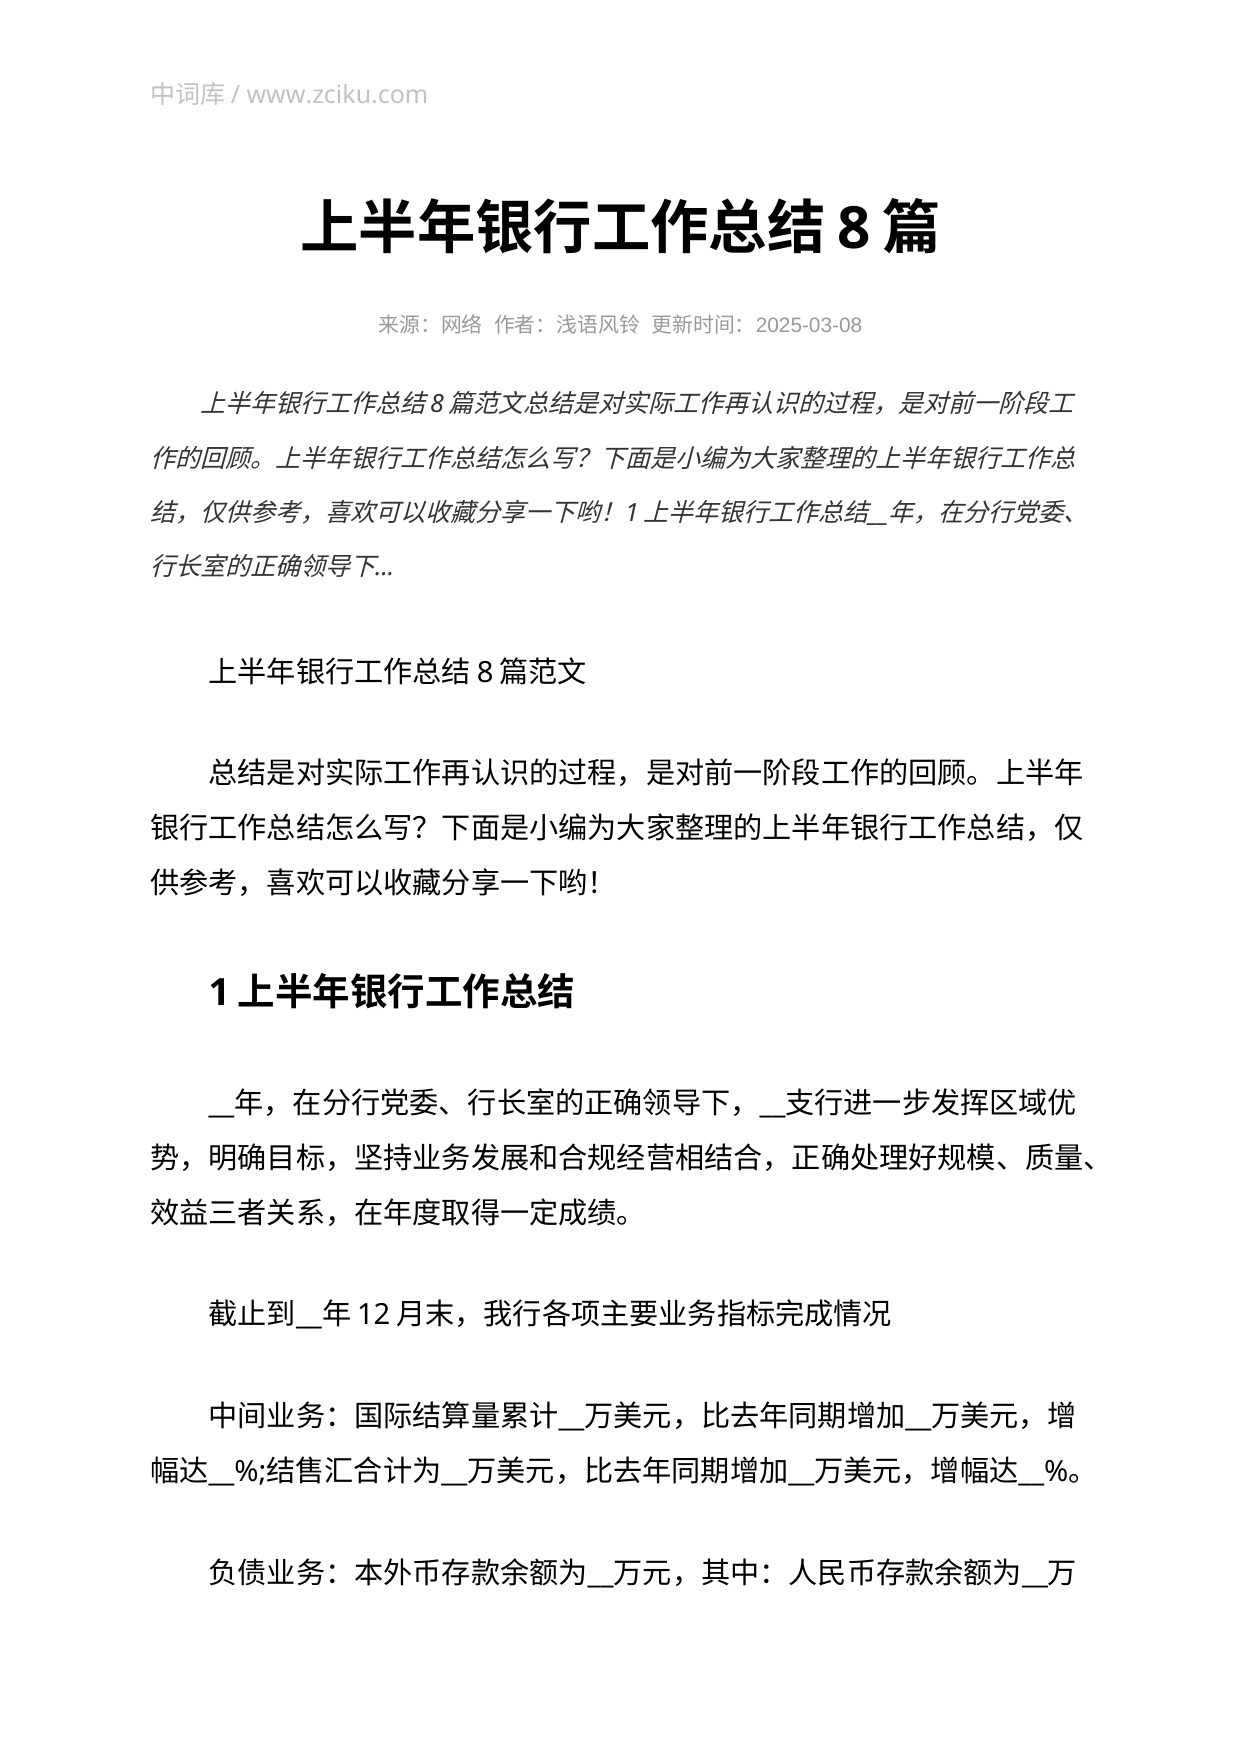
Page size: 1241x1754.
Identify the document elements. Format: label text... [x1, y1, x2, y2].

text 总结是对实际工作再认识的过程，是对前一阶段工作的回顾。上半年银行工作总结怎么写？下面是小编为大家整理的上半年银行工作总结，仅供参考，喜欢可以收藏分享一下哟！ [150, 750, 1090, 902]
text 截止到__年12月末，我行各项主要业务指标完成情况 [150, 1291, 1090, 1333]
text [150, 1550, 1090, 1592]
text 上半年银行工作总结8篇范文总结是对实际工作再认识的过程，是对前一阶段工作的回顾。上半年银行工作总结怎么写？下面是小编为大家整理的上半年银行工作总结，仅供参考，喜欢可以收藏分享一下哟！1上半年银行工作总结__年，在分行党委、行长室的正确领导下... [150, 384, 1090, 583]
text 中间业务：国际结算量累计__万美元，比去年同期增加__万美元，增幅达__%;结售汇合计为__万美元，比去年同期增加__万美元，增幅达__%。 [150, 1393, 1090, 1490]
subtitle 上半年银行工作总结8篇 [150, 181, 1090, 266]
text 来源：网络 作者：浅语风铃 更新时间：2025-03-08 [150, 313, 1090, 337]
text __年，在分行党委、行长室的正确领导下，__支行进一步发挥区域优势，明确目标，坚持业务发展和合规经营相结合，正确处理好规模、质量、效益三者关系，在年度取得一定成绩。 [150, 1079, 1090, 1231]
text 1上半年银行工作总结 [150, 962, 1090, 1016]
text 上半年银行工作总结8篇范文 [150, 648, 1090, 691]
